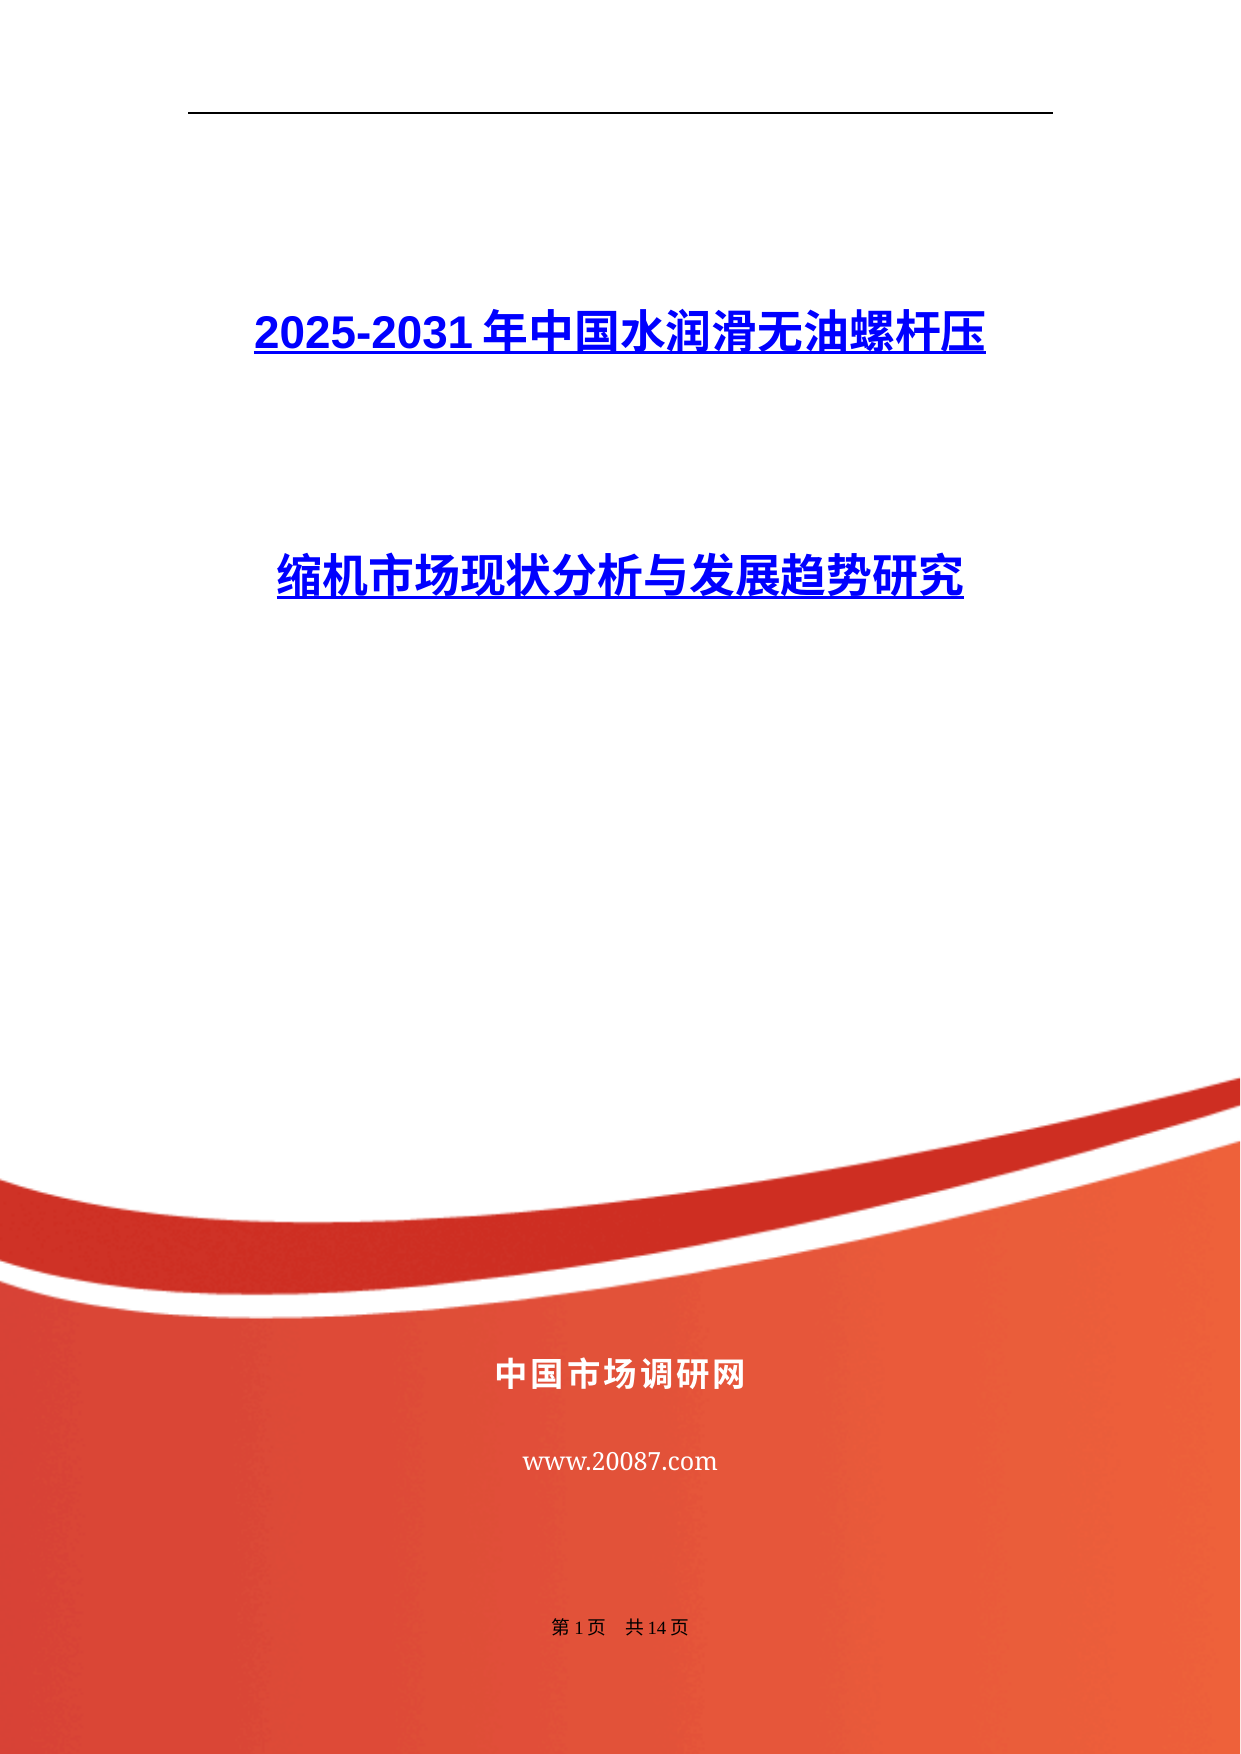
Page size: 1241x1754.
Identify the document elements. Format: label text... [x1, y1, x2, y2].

picture [0, 1006, 1241, 1754]
table_header 2025-2031年中国水润滑无油螺杆压缩机市场现状分析与发展趋势研究 [188, 207, 1053, 773]
subtitle 中国市场调研网 [187, 1339, 1053, 1404]
text www.20087.com [187, 1428, 1053, 1493]
